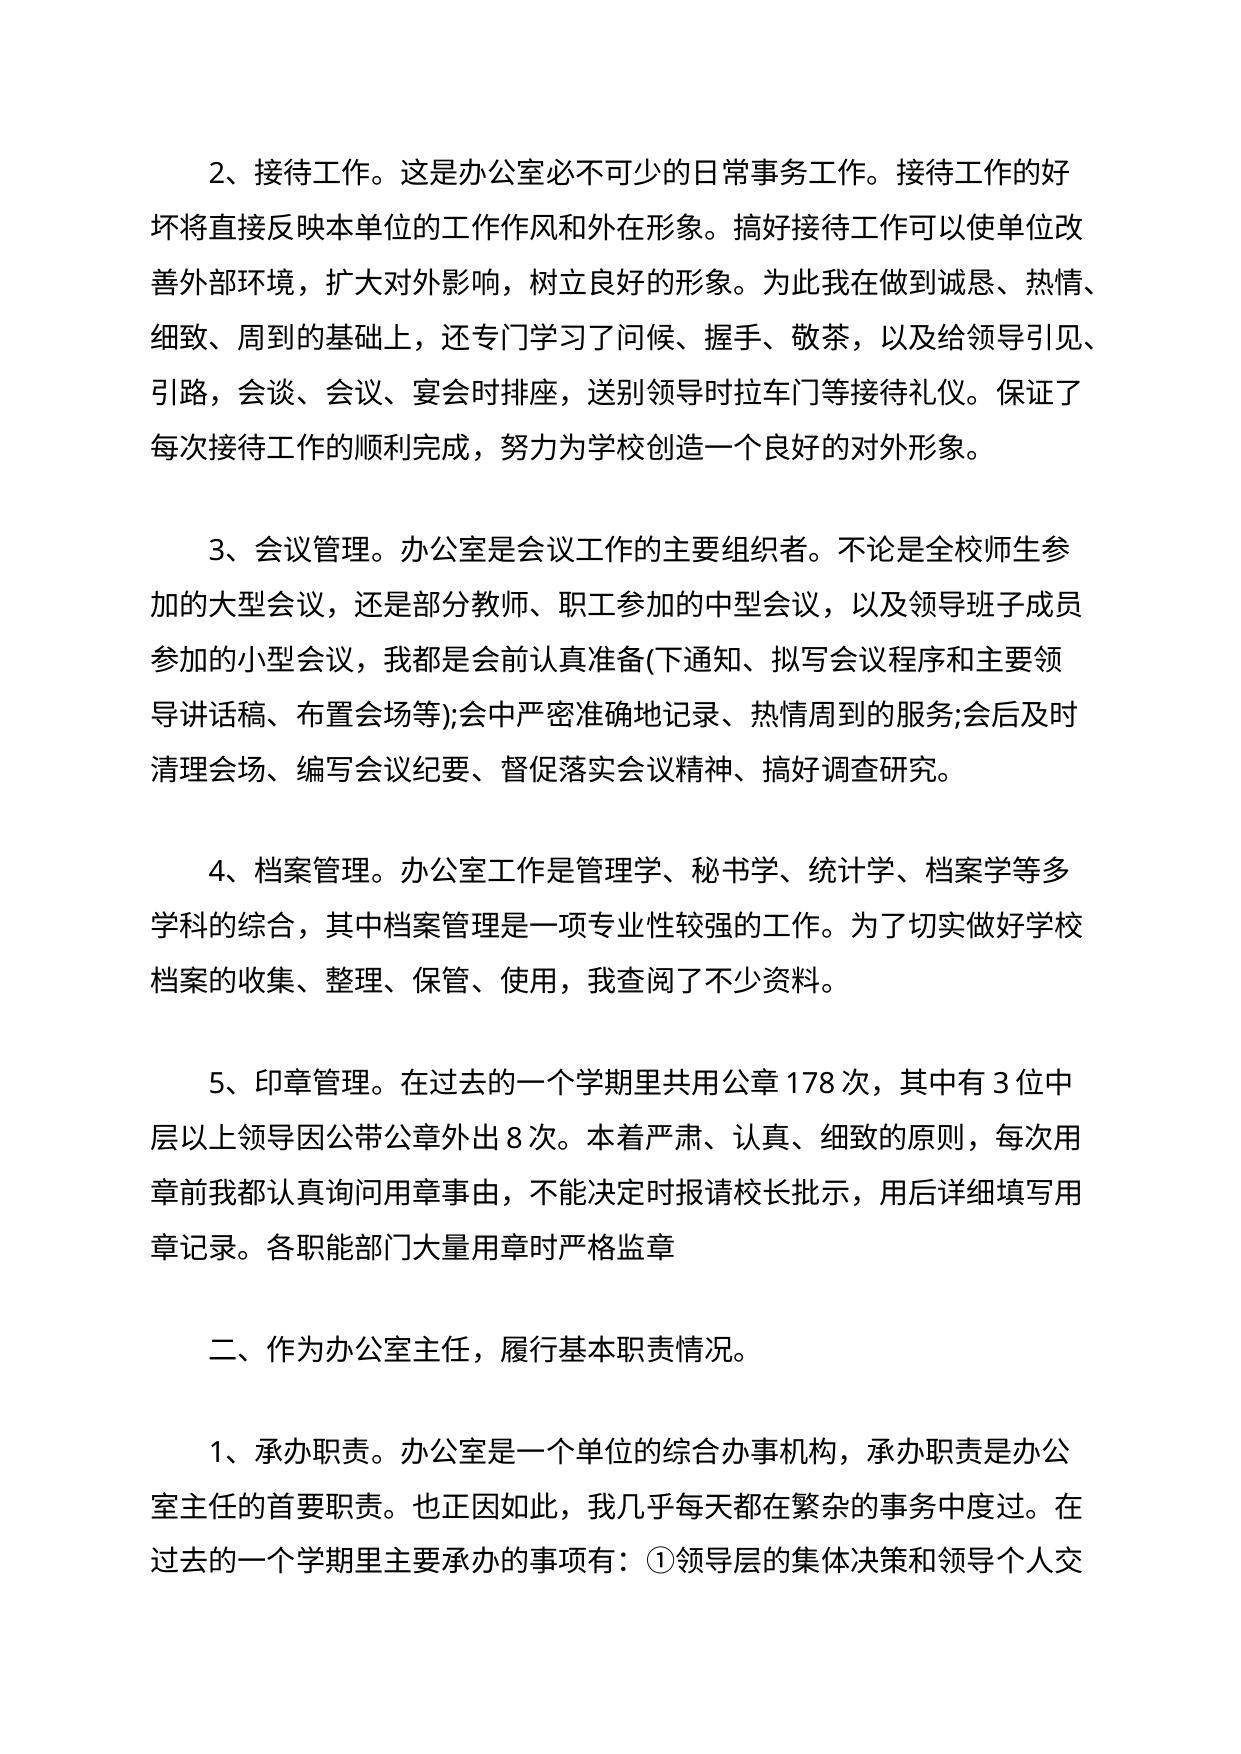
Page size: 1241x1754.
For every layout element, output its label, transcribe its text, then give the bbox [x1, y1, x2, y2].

text 2、接待工作。这是办公室必不可少的日常事务工作。接待工作的好坏将直接反映本单位的工作作风和外在形象。搞好接待工作可以使单位改善外部环境，扩大对外影响，树立良好的形象。为此我在做到诚恳、热情、细致、周到的基础上，还专门学习了问候、握手、敬茶，以及给领导引见、引路，会谈、会议、宴会时排座，送别领导时拉车门等接待礼仪。保证了每次接待工作的顺利完成，努力为学校创造一个良好的对外形象。 [150, 150, 1090, 467]
text 4、档案管理。办公室工作是管理学、秘书学、统计学、档案学等多学科的综合，其中档案管理是一项专业性较强的工作。为了切实做好学校档案的收集、整理、保管、使用，我查阅了不少资料。 [150, 848, 1090, 1000]
text 5、印章管理。在过去的一个学期里共用公章178次，其中有3位中层以上领导因公带公章外出8次。本着严肃、认真、细致的原则，每次用章前我都认真询问用章事由，不能决定时报请校长批示，用后详细填写用章记录。各职能部门大量用章时严格监章 [150, 1060, 1090, 1267]
text 3、会议管理。办公室是会议工作的主要组织者。不论是全校师生参加的大型会议，还是部分教师、职工参加的中型会议，以及领导班子成员参加的小型会议，我都是会前认真准备(下通知、拟写会议程序和主要领导讲话稿、布置会场等);会中严密准确地记录、热情周到的服务;会后及时清理会场、编写会议纪要、督促落实会议精神、搞好调查研究。 [150, 526, 1090, 788]
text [150, 1428, 1090, 1580]
text 二、作为办公室主任，履行基本职责情况。 [150, 1326, 1090, 1369]
